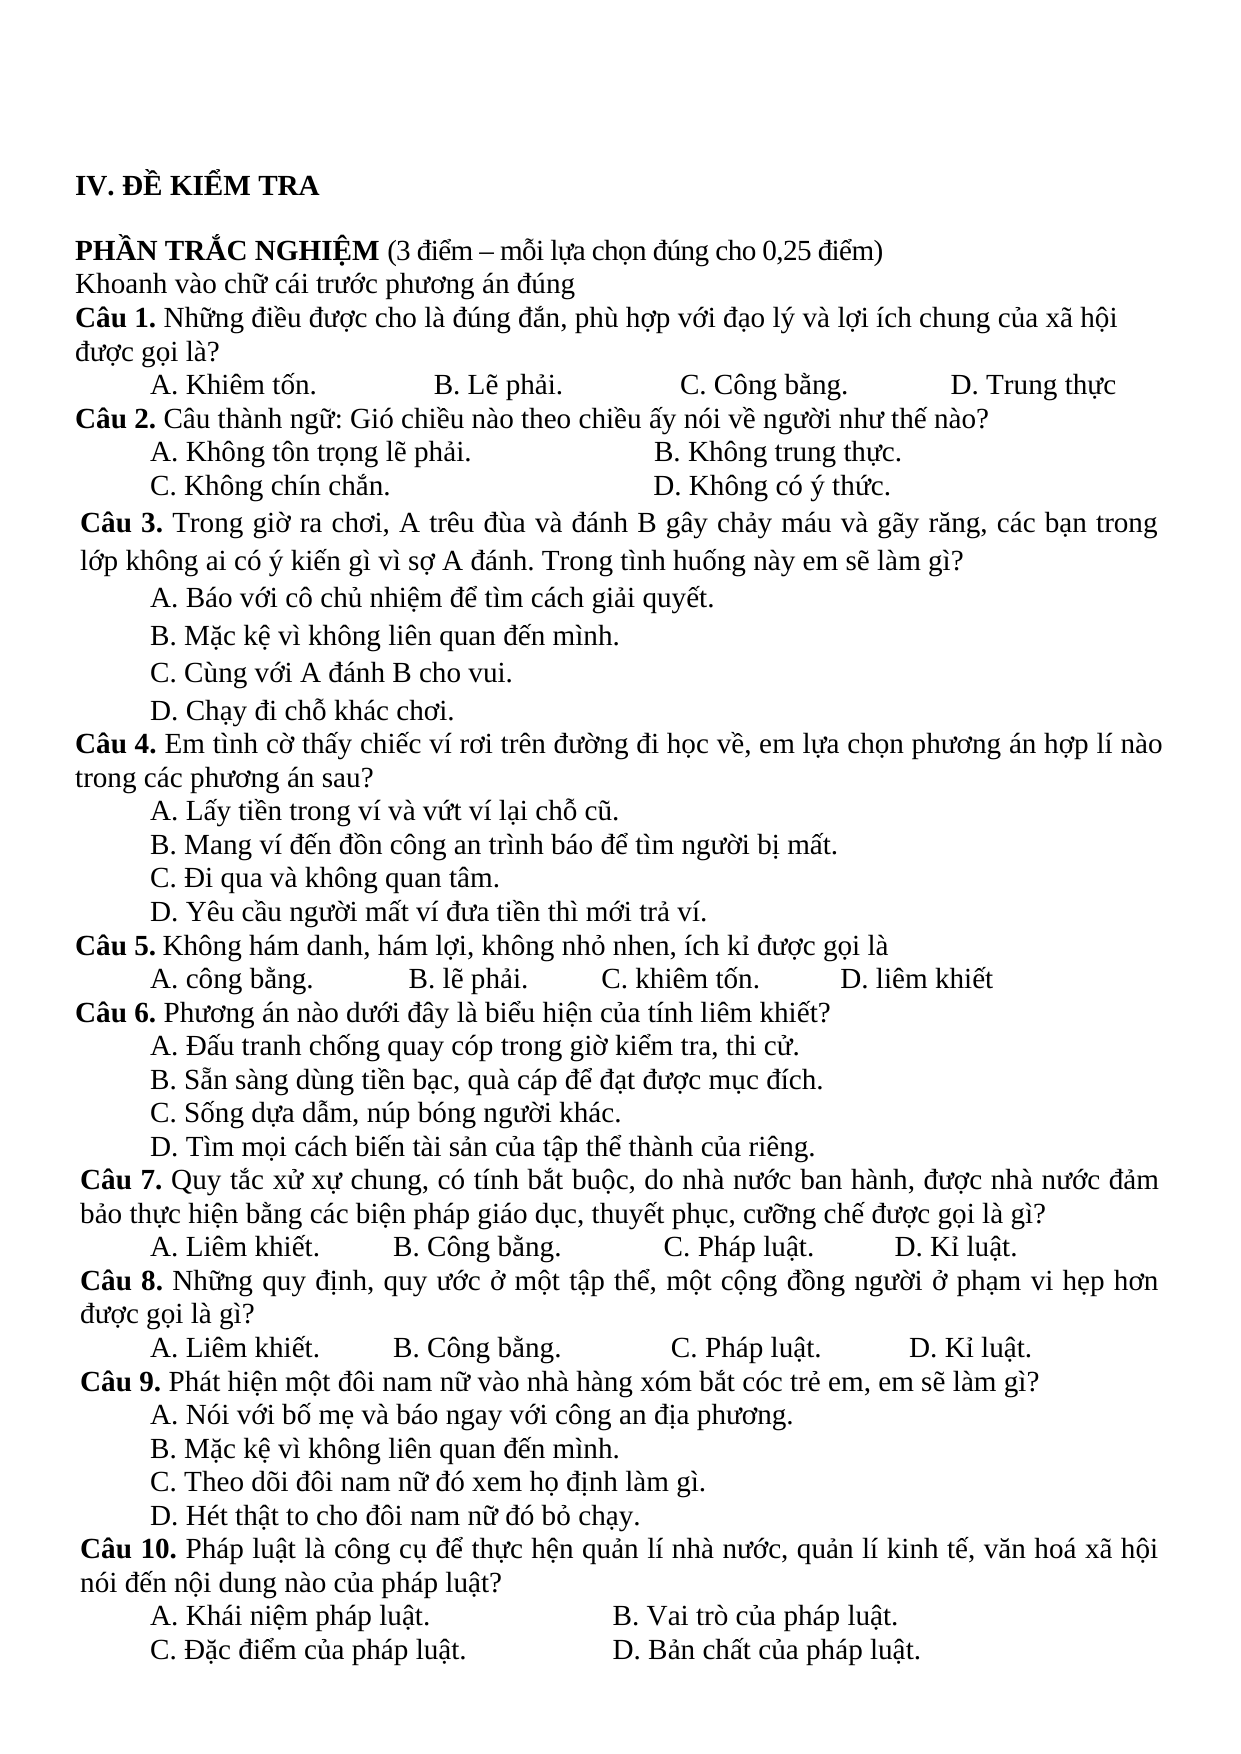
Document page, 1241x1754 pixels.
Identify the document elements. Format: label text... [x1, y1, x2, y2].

text B. Sẵn sàng dùng tiền bạc, quà cáp để đạt được mục đích. [150, 1062, 1165, 1095]
text B. Mặc kệ vì không liên quan đến mình. [80, 614, 1160, 651]
text Câu 7. Quy tắc xử xự chung, có tính bắt buộc, do nhà nước ban hành, được nhà nước đảm bảo thực hiện bằng các biện pháp giáo dục, thuyết phục, cưỡng chế được gọi là gì? [80, 1162, 1160, 1229]
text B. Mang ví đến đồn công an trình báo để tìm người bị mất. [150, 827, 1165, 861]
text C. Cùng với A đánh B cho vui. [80, 651, 1160, 689]
text D. Hét thật to cho đôi nam nữ đó bỏ chạy. [150, 1498, 1160, 1531]
text Câu 4. Em tình cờ thấy chiếc ví rơi trên đường đi học về, em lựa chọn phương án hợp lí nào trong các phương án sau? [75, 726, 1165, 793]
text B. Mặc kệ vì không liên quan đến mình. [150, 1431, 1160, 1464]
text Câu 5. Không hám danh, hám lợi, không nhỏ nhen, ích kỉ được gọi là [75, 928, 1165, 961]
text Câu 2. Câu thành ngữ: Gió chiều nào theo chiều ấy nói về người như thế nào? [75, 401, 1165, 434]
text Câu 9. Phát hiện một đôi nam nữ vào nhà hàng xóm bắt cóc trẻ em, em sẽ làm gì? [80, 1364, 1160, 1397]
text A. Liêm khiết. B. Công bằng. C. Pháp luật. D. Kỉ luật. [80, 1229, 1160, 1263]
text A. Khiêm tốn. B. Lẽ phải. C. Công bằng. D. Trung thực [433, 367, 563, 401]
text C. Không chín chắn. D. Không có ý thức. [75, 468, 1165, 501]
text Khoanh vào chữ cái trước phương án đúng [75, 267, 1165, 300]
text D. Yêu cầu người mất ví đưa tiền thì mới trả ví. [150, 894, 1165, 928]
text Câu 6. Phương án nào dưới đây là biểu hiện của tính liêm khiết? [75, 995, 1165, 1028]
text C. Sống dựa dẫm, núp bóng người khác. [150, 1095, 1165, 1129]
text Câu 3. Trong giờ ra chơi, A trêu đùa và đánh B gây chảy máu và gãy răng, các bạn trong lớp không ai có ý kiến gì vì sợ A đánh. Trong tình huống này em sẽ làm gì? [80, 501, 1160, 576]
text A. Lấy tiền trong ví và vứt ví lại chỗ cũ. [150, 793, 1165, 827]
text A. Liêm khiết. B. Công bằng. C. Pháp luật. D. Kỉ luật. [80, 1330, 1160, 1364]
text Câu 1. Những điều được cho là đúng đắn, phù hợp với đạo lý và lợi ích chung của xã hội được gọi là? [220, 300, 1165, 367]
text C. Đi qua và không quan tâm. [150, 861, 1165, 894]
text A. Khiêm tốn. B. Lẽ phải. C. Công bằng. D. Trung thực [950, 367, 1165, 401]
text A. công bằng. B. lẽ phải. C. khiêm tốn. D. liêm khiết [75, 961, 1165, 995]
text A. Khiêm tốn. B. Lẽ phải. C. Công bằng. D. Trung thực [680, 367, 848, 401]
text Câu 8. Những quy định, quy ước ở một tập thể, một cộng đồng người ở phạm vi hẹp hơn được gọi là gì? [80, 1263, 1160, 1330]
text PHẦN TRẮC NGHIỆM (3 điểm – mỗi lựa chọn đúng cho 0,25 điểm) [75, 233, 1165, 267]
text A. Đấu tranh chống quay cóp trong giờ kiểm tra, thi cử. [150, 1028, 1165, 1062]
text C. Theo dõi đôi nam nữ đó xem họ định làm gì. [150, 1464, 1160, 1498]
text IV. ĐỀ KIỂM TRA [75, 168, 1165, 202]
text D. Chạy đi chỗ khác chơi. [80, 689, 1160, 726]
text A. Nói với bố mẹ và báo ngay với công an địa phương. [150, 1397, 1160, 1431]
text Câu 10. Pháp luật là công cụ để thực hện quản lí nhà nước, quản lí kinh tế, văn hoá xã hội nói đến nội dung nào của pháp luật? [80, 1531, 1160, 1598]
text A. Không tôn trọng lẽ phải. B. Không trung thực. [75, 434, 1165, 468]
text A. Báo với cô chủ nhiệm để tìm cách giải quyết. [80, 576, 1160, 614]
text C. Đặc điểm của pháp luật. D. Bản chất của pháp luật. [150, 1632, 1160, 1666]
text A. Khái niệm pháp luật. B. Vai trò của pháp luật. [150, 1598, 1160, 1632]
text D. Tìm mọi cách biến tài sản của tập thể thành của riêng. [150, 1129, 1165, 1162]
text A. Khiêm tốn. B. Lẽ phải. C. Công bằng. D. Trung thực [75, 367, 317, 401]
